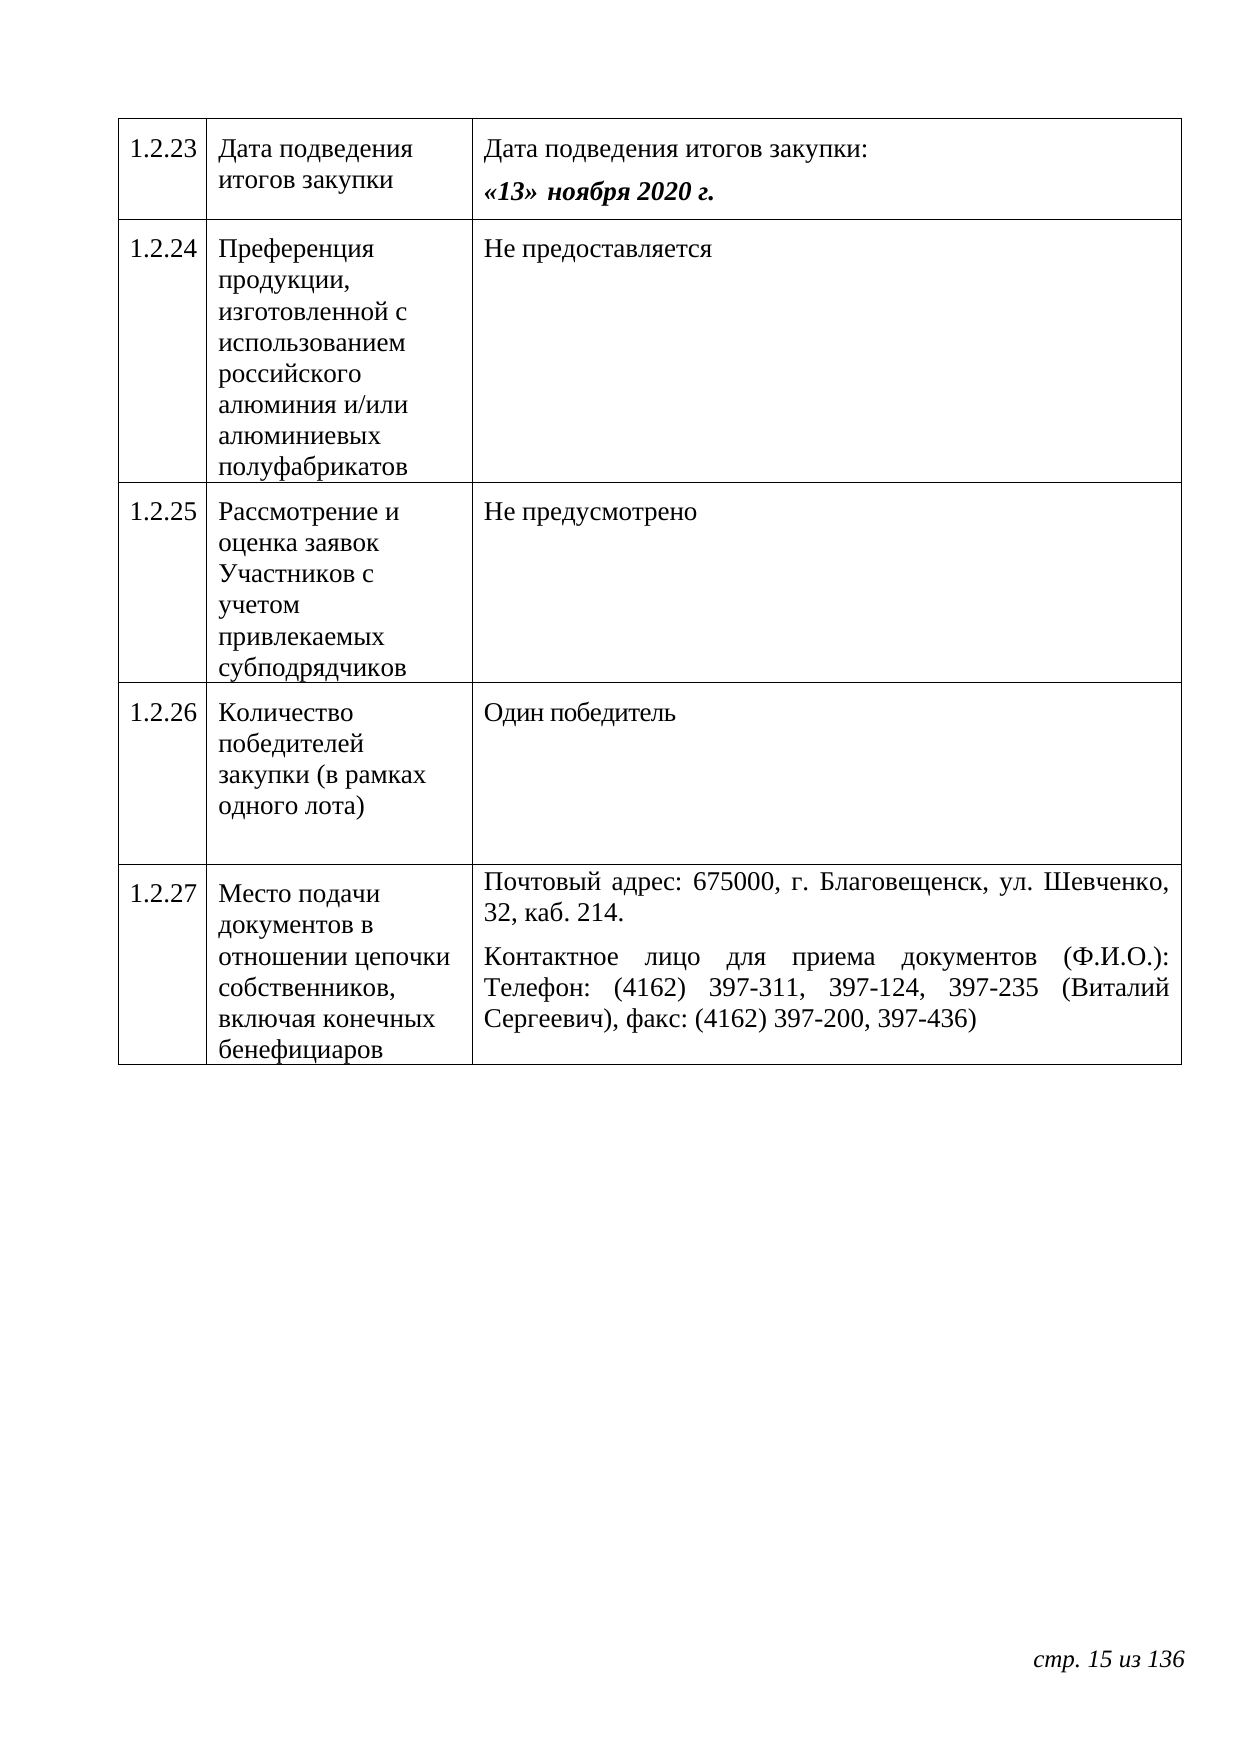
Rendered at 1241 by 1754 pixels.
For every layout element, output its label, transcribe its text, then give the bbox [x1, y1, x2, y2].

table_cell Не предусмотрено [473, 483, 1181, 682]
table_cell Преференция продукции, изготовленной с использованием российского алюминия и/или алюминиевых полуфабрикатов [207, 220, 472, 482]
table_cell Дата подведения итогов закупки [207, 119, 472, 219]
table_cell [119, 119, 206, 219]
table_cell [119, 683, 206, 864]
table_cell Рассмотрение и оценка заявок Участников с учетом привлекаемых субподрядчиков [207, 483, 472, 682]
table_cell [119, 483, 206, 682]
table_cell [119, 865, 206, 1064]
table_cell Место подачи документов в отношении цепочки собственников, включая конечных бенефициаров [207, 865, 472, 1064]
table_cell Один победитель [473, 683, 1181, 864]
table_cell [119, 220, 206, 482]
table_cell Почтовый адрес: 675000, г. Благовещенск, ул. Шевченко, 32, каб. 214. Контактное лицо для приема документов (Ф.И.О.): Телефон: (4162) 397-311, 397-124, 397-235 (Виталий Сергеевич), факс: (4162) 397-200, 397-436) [473, 865, 1181, 1064]
table_cell Не предоставляется [473, 220, 1181, 482]
table_cell Дата подведения итогов закупки: «13» ноября 2020 г. [473, 119, 1181, 219]
table_cell Количество победителей закупки (в рамках одного лота) [207, 683, 472, 864]
